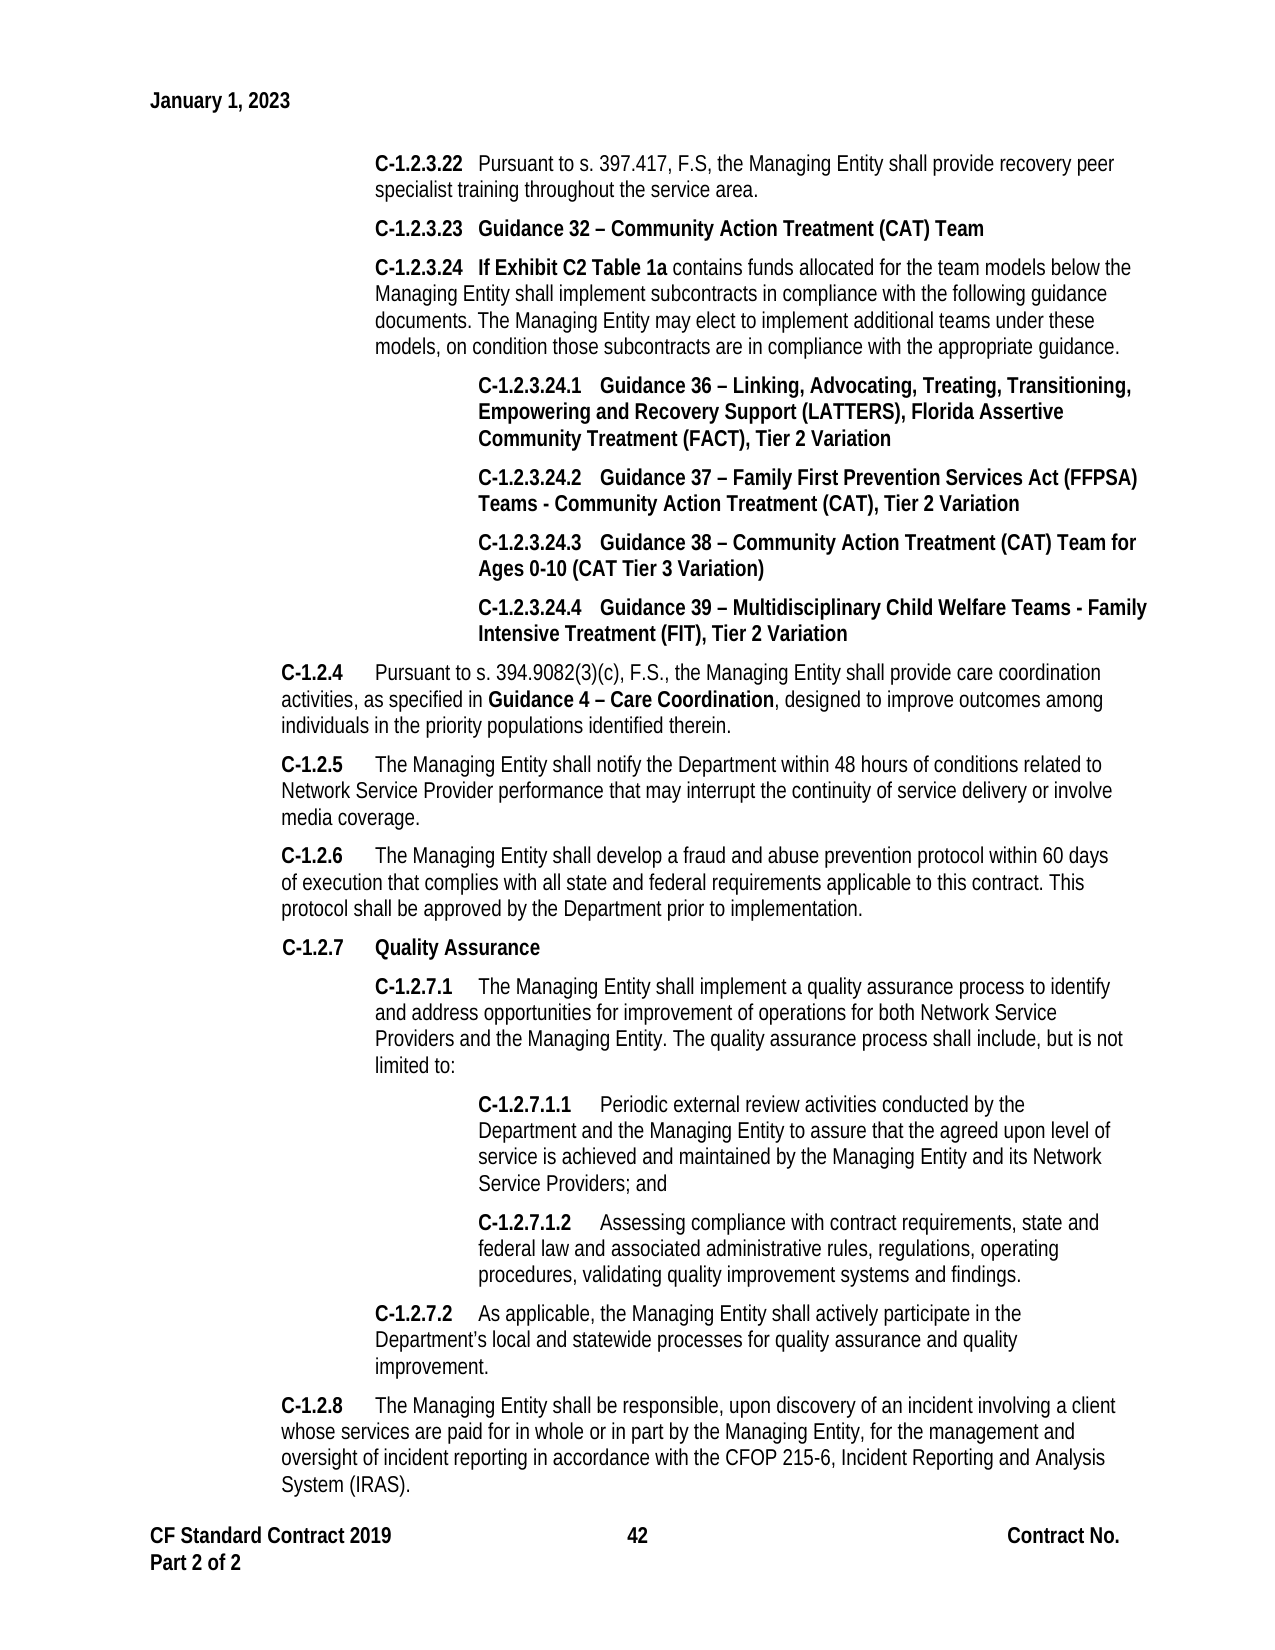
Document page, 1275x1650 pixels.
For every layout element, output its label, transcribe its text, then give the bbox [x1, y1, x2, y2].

list The Managing Entity shall implement a quality assurance process to identify and address opportunities for improvement of operations for both Network Service Providers and the Managing Entity. The quality assurance process shall include, but is not limited to: [375, 973, 1125, 1078]
list Pursuant to s. 394.9082(3)(c), F.S., the Managing Entity shall provide care coordination activities, as specified in Guidance 4 – Care Coordination, designed to improve outcomes among individuals in the priority populations identified therein. [281, 659, 1125, 738]
list The Managing Entity shall be responsible, upon discovery of an incident involving a client whose services are paid for in whole or in part by the Managing Entity, for the management and oversight of incident reporting in accordance with the CFOP 215-6, Incident Reporting and Analysis System (IRAS). [281, 1392, 1125, 1497]
list The Managing Entity shall notify the Department within 48 hours of conditions related to Network Service Provider performance that may interrupt the continuity of service delivery or involve media coverage. [281, 751, 1125, 830]
list Pursuant to s. 397.417, F.S, the Managing Entity shall provide recovery peer specialist training throughout the service area. [375, 150, 1162, 203]
list The Managing Entity shall develop a fraud and abuse prevention protocol within 60 days of execution that complies with all state and federal requirements applicable to this contract. This protocol shall be approved by the Department prior to implementation. [281, 842, 1125, 921]
list Guidance 36 – Linking, Advocating, Treating, Transitioning, Empowering and Recovery Support (LATTERS), Florida Assertive Community Treatment (FACT), Tier 2 Variation [478, 372, 1162, 451]
list As applicable, the Managing Entity shall actively participate in the Department’s local and statewide processes for quality assurance and quality improvement. [375, 1300, 1125, 1379]
list Guidance 38 – Community Action Treatment (CAT) Team for Ages 0-10 (CAT Tier 3 Variation) [478, 529, 1162, 581]
list If Exhibit C2 Table 1a contains funds allocated for the team models below the Managing Entity shall implement subcontracts in compliance with the following guidance documents. The Managing Entity may elect to implement additional teams under these models, on condition those subcontracts are in compliance with the appropriate guidance. [375, 254, 1162, 359]
list Quality Assurance [282, 934, 1125, 960]
list Guidance 39 – Multidisciplinary Child Welfare Teams - Family Intensive Treatment (FIT), Tier 2 Variation [478, 594, 1162, 647]
list Assessing compliance with contract requirements, state and federal law and associated administrative rules, regulations, operating procedures, validating quality improvement systems and findings. [478, 1208, 1125, 1288]
list Guidance 32 – Community Action Treatment (CAT) Team [375, 215, 1162, 242]
list Guidance 37 – Family First Prevention Services Act (FFPSA) Teams - Community Action Treatment (CAT), Tier 2 Variation [478, 463, 1162, 516]
list Periodic external review activities conducted by the Department and the Managing Entity to assure that the agreed upon level of service is achieved and maintained by the Managing Entity and its Network Service Providers; and [478, 1091, 1125, 1196]
